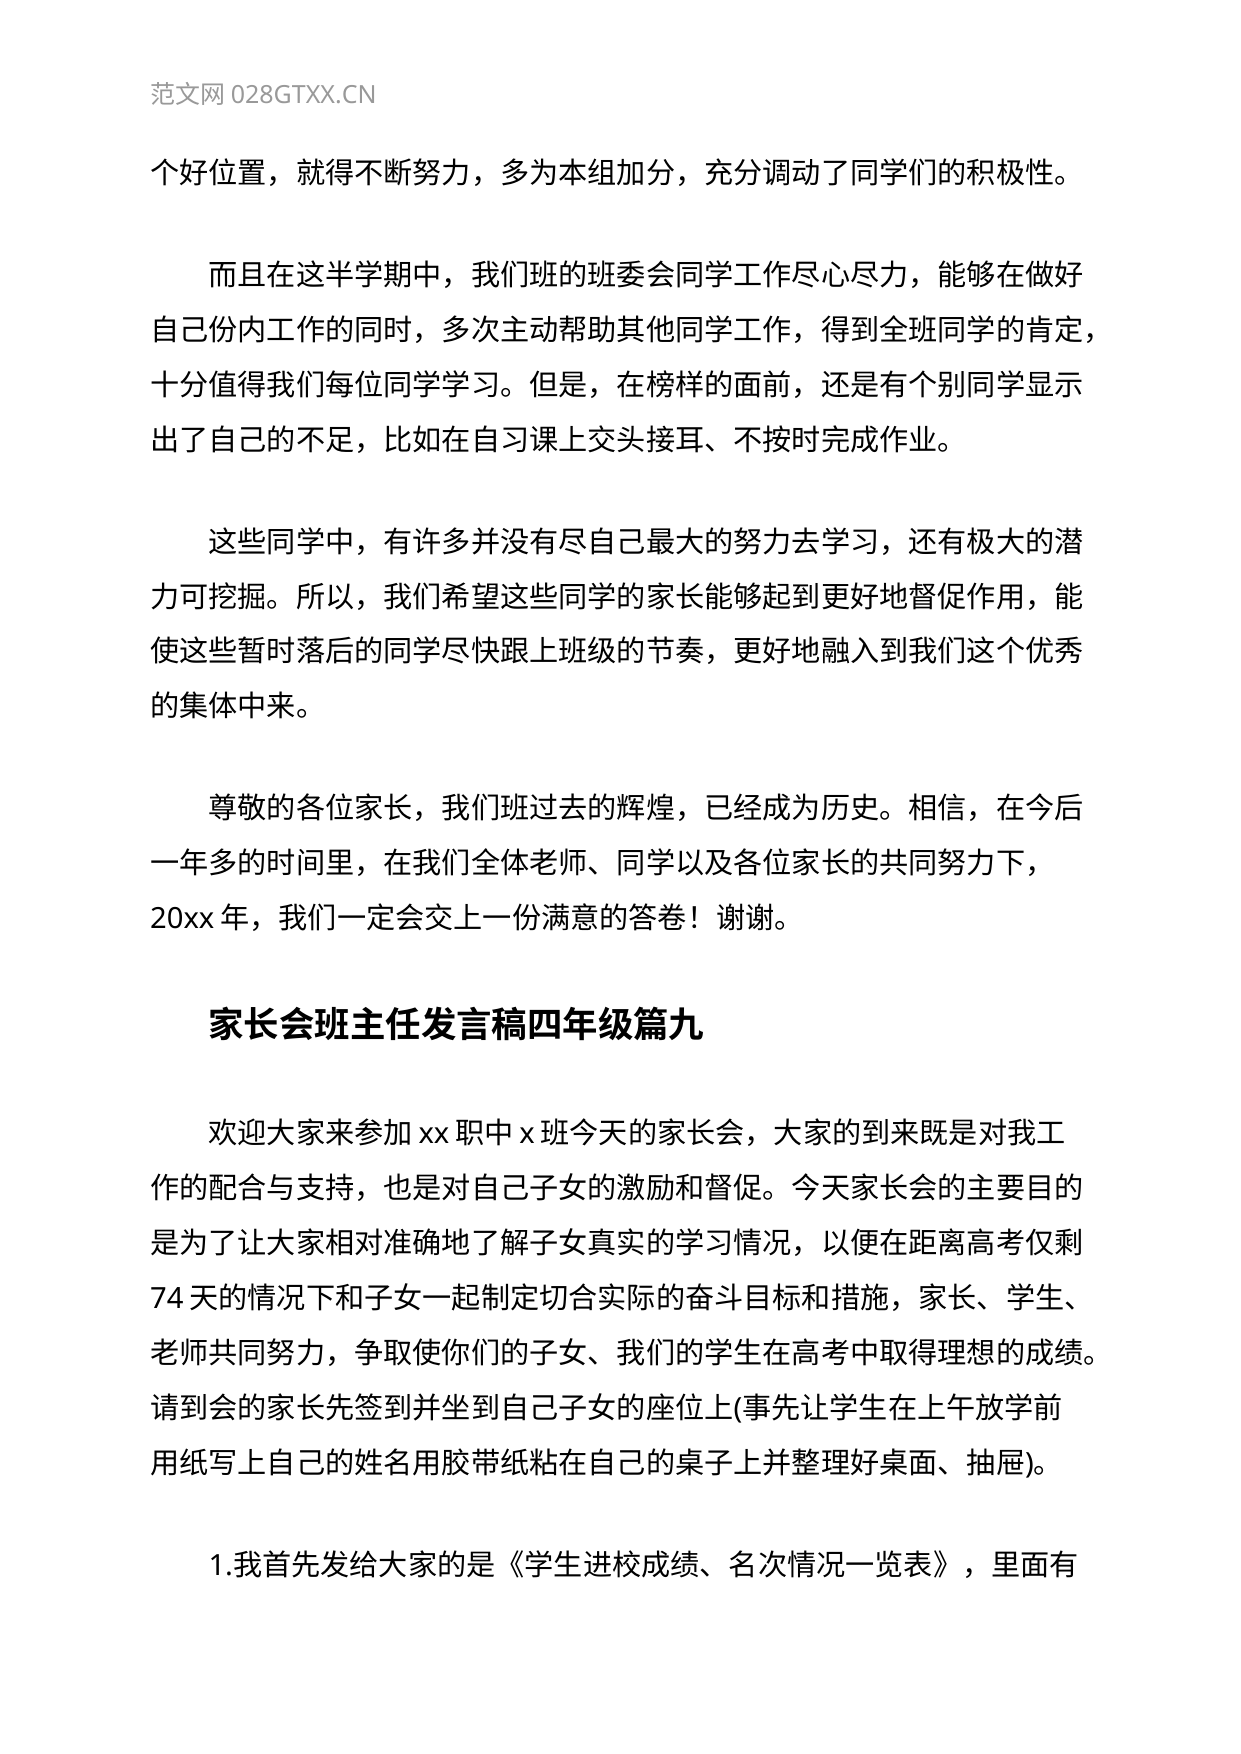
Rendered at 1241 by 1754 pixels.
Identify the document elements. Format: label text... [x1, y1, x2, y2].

text 这些同学中，有许多并没有尽自己最大的努力去学习，还有极大的潜力可挖掘。所以，我们希望这些同学的家长能够起到更好地督促作用，能使这些暂时落后的同学尽快跟上班级的节奏，更好地融入到我们这个优秀的集体中来。 [150, 518, 1090, 725]
text 家长会班主任发言稿四年级篇九 [150, 996, 1090, 1048]
text 尊敬的各位家长，我们班过去的辉煌，已经成为历史。相信，在今后一年多的时间里，在我们全体老师、同学以及各位家长的共同努力下，20xx年，我们一定会交上一份满意的答卷！谢谢。 [150, 785, 1090, 937]
text 欢迎大家来参加xx职中x班今天的家长会，大家的到来既是对我工作的配合与支持，也是对自己子女的激励和督促。今天家长会的主要目的是为了让大家相对准确地了解子女真实的学习情况，以便在距离高考仅剩74天的情况下和子女一起制定切合实际的奋斗目标和措施，家长、学生、老师共同努力，争取使你们的子女、我们的学生在高考中取得理想的成绩。请到会的家长先签到并坐到自己子女的座位上(事先让学生在上午放学前用纸写上自己的姓名用胶带纸粘在自己的桌子上并整理好桌面、抽屉)。 [150, 1110, 1090, 1482]
text 而且在这半学期中，我们班的班委会同学工作尽心尽力，能够在做好自己份内工作的同时，多次主动帮助其他同学工作，得到全班同学的肯定，十分值得我们每位同学学习。但是，在榜样的面前，还是有个别同学显示出了自己的不足，比如在自习课上交头接耳、不按时完成作业。 [150, 252, 1090, 459]
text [150, 1542, 1090, 1584]
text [150, 150, 1090, 192]
